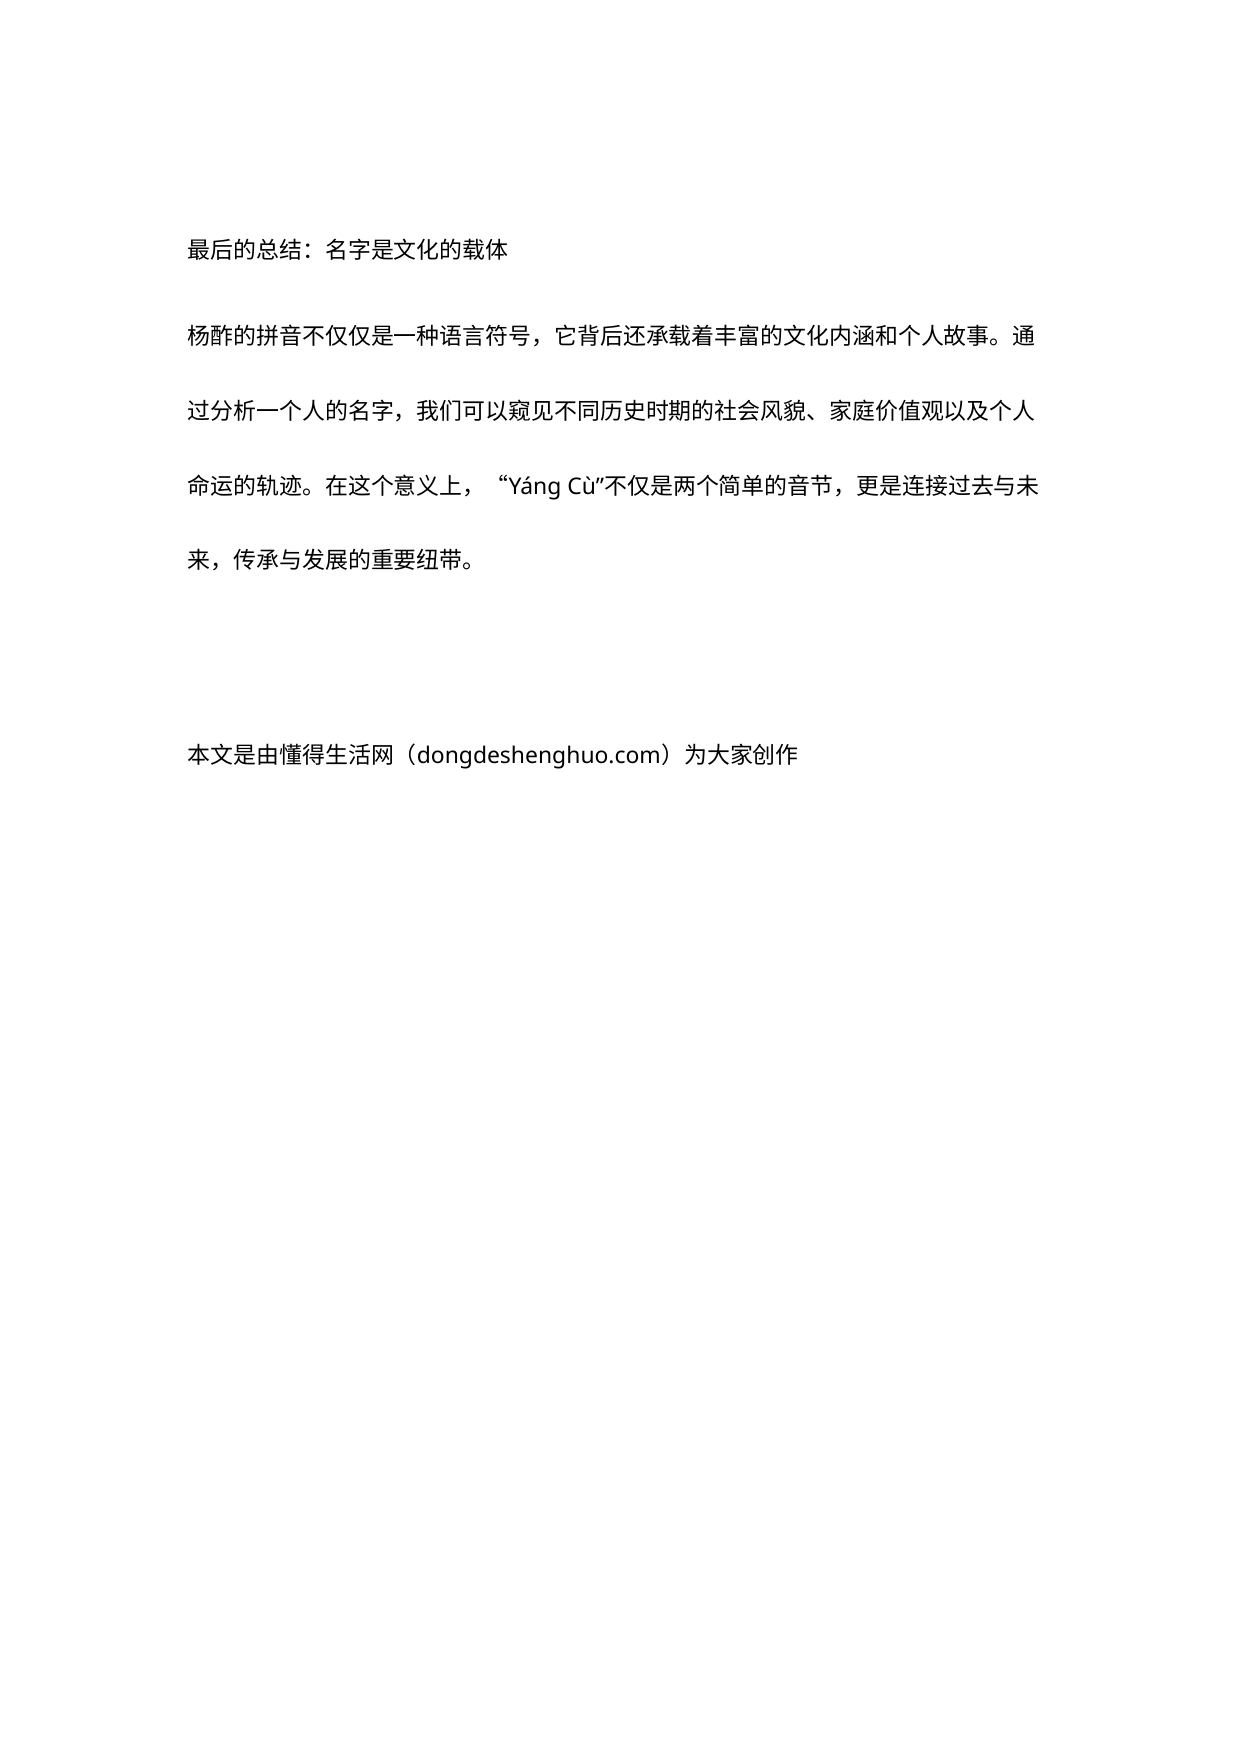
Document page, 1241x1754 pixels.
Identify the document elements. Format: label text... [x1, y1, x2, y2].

text 本文是由懂得生活网（dongdeshenghuo.com）为大家创作 [187, 721, 1053, 786]
text 最后的总结：名字是文化的载体 [187, 216, 1053, 281]
text 杨酢的拼音不仅仅是一种语言符号，它背后还承载着丰富的文化内涵和个人故事。通过分析一个人的名字，我们可以窥见不同历史时期的社会风貌、家庭价值观以及个人命运的轨迹。在这个意义上，“Yáng Cù”不仅是两个简单的音节，更是连接过去与未来，传承与发展的重要纽带。 [187, 302, 1053, 591]
